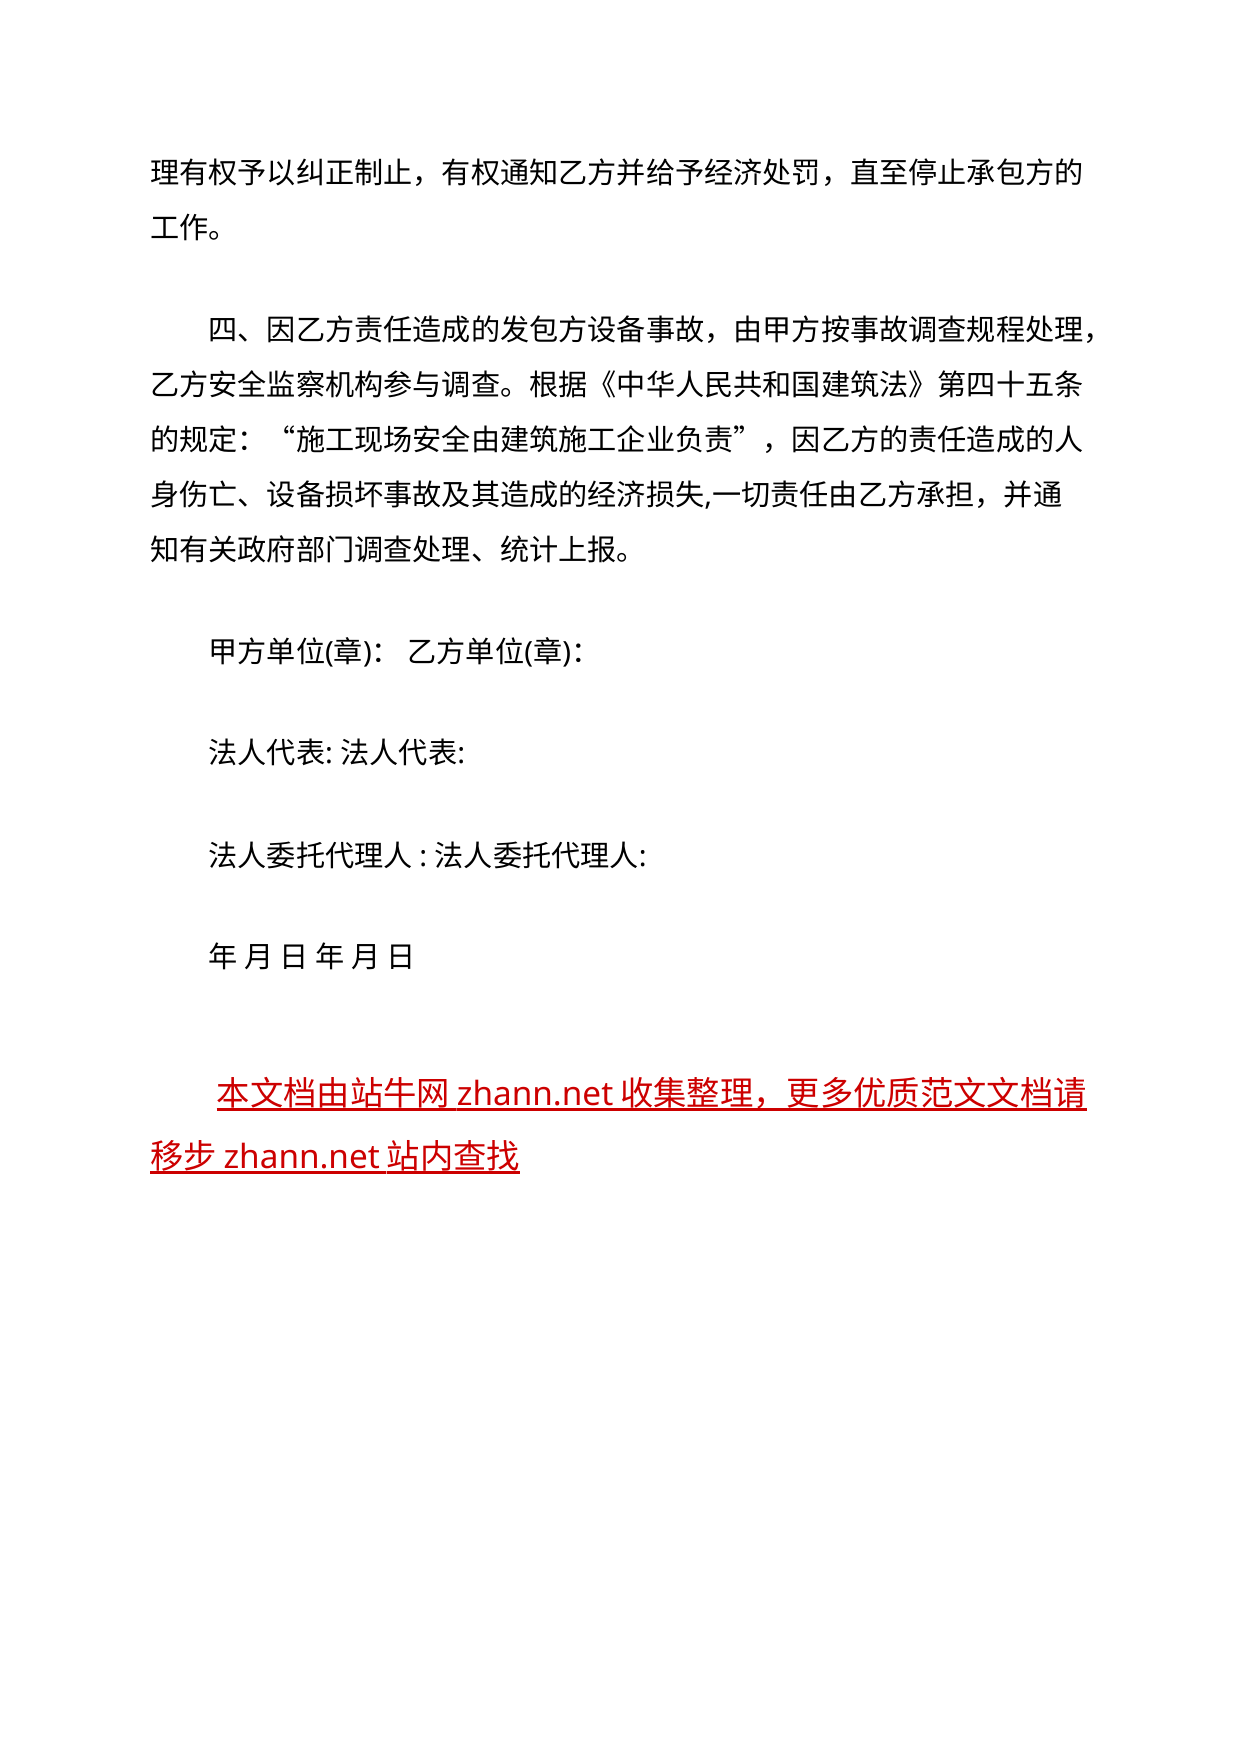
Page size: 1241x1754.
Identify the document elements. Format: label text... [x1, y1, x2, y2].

text 年 月 日 年 月 日 [150, 934, 1090, 976]
text 四、因乙方责任造成的发包方设备事故，由甲方按事故调查规程处理，乙方安全监察机构参与调查。根据《中华人民共和国建筑法》第四十五条的规定：“施工现场安全由建筑施工企业负责”，因乙方的责任造成的人身伤亡、设备损坏事故及其造成的经济损失,一切责任由乙方承担，并通知有关政府部门调查处理、统计上报。 [150, 307, 1090, 569]
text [150, 150, 1090, 247]
text 本文档由站牛网zhann.net收集整理，更多优质范文文档请移步zhann.net站内查找 [150, 1067, 1090, 1178]
text 法人委托代理人 : 法人委托代理人: [150, 832, 1090, 874]
text 甲方单位(章)： 乙方单位(章)： [150, 628, 1090, 671]
text 法人代表: 法人代表: [150, 730, 1090, 772]
